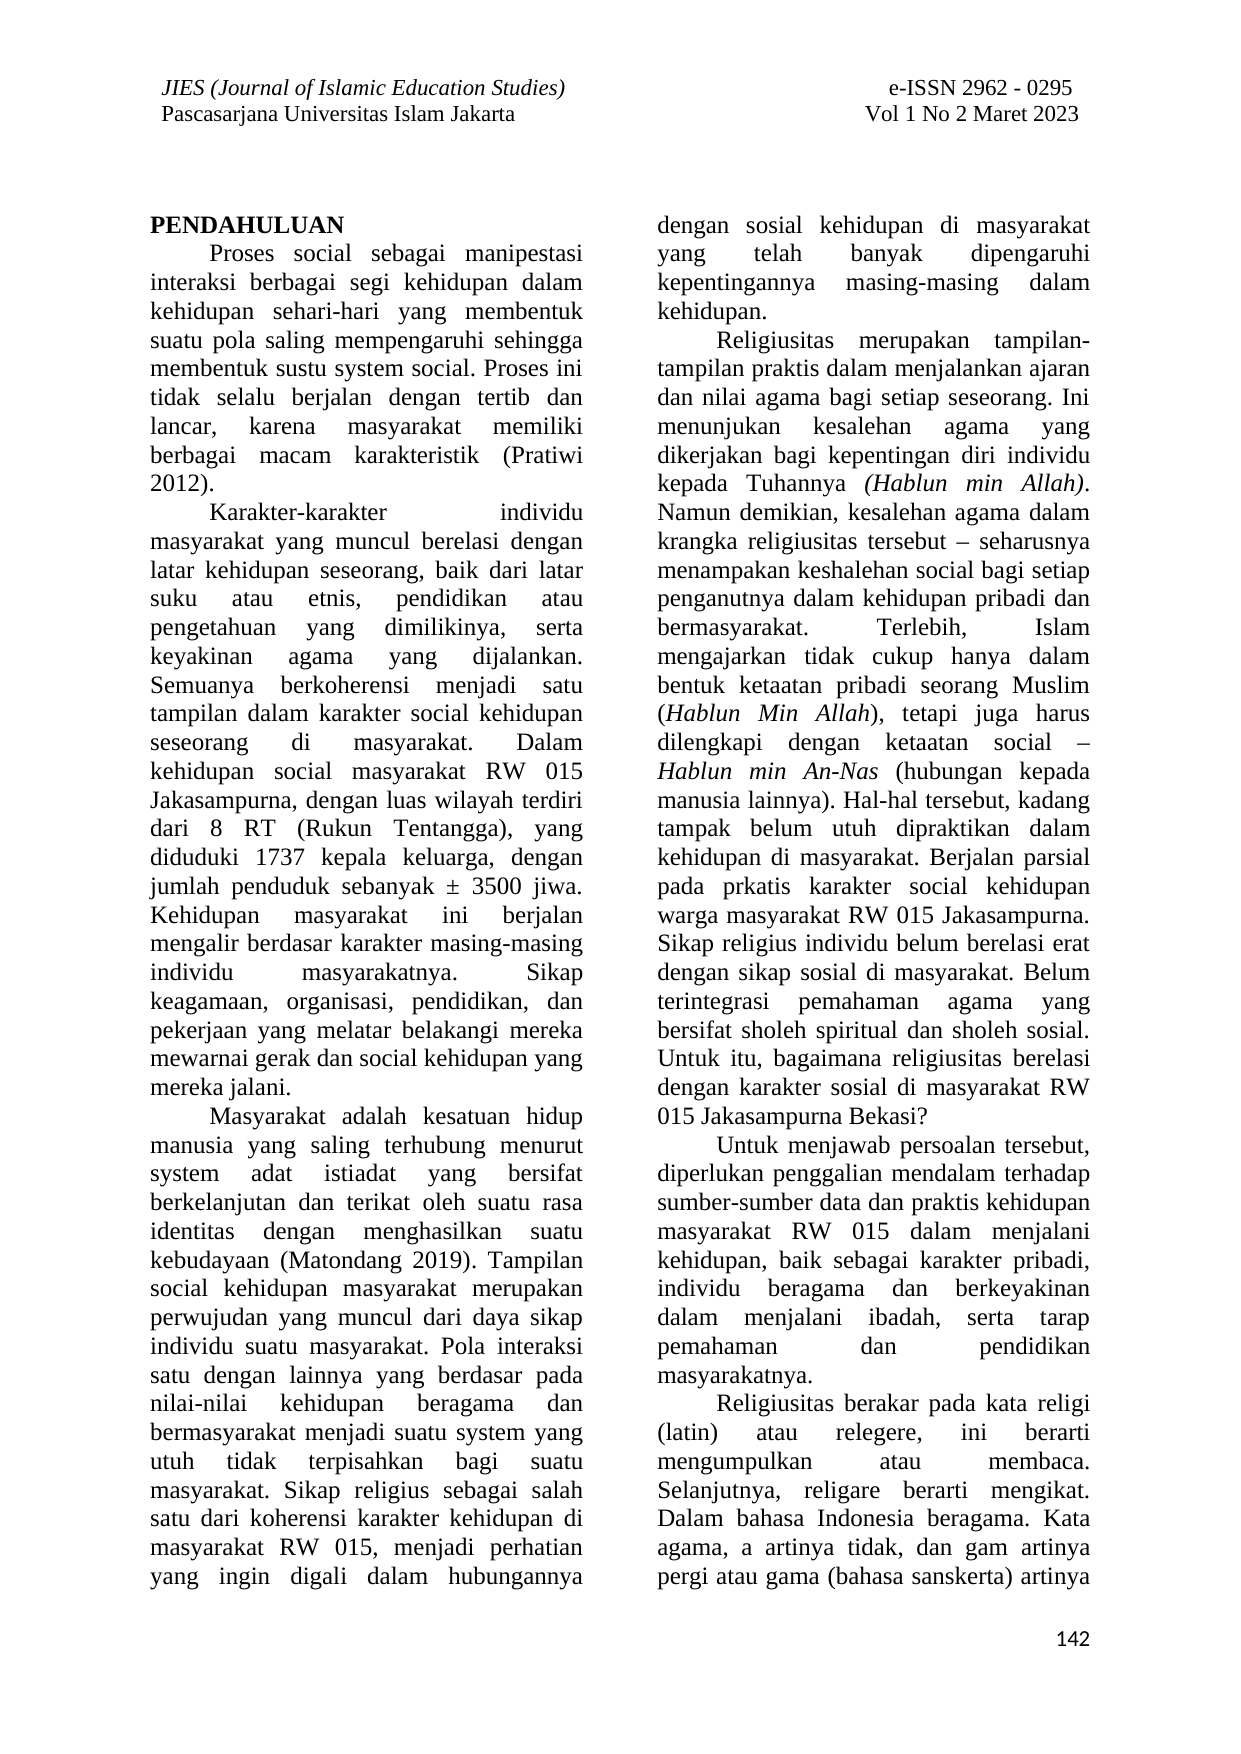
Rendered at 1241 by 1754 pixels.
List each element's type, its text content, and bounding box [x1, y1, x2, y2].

text Masyarakat adalah kesatuan hidup manusia yang saling terhubung menurut system adat istiadat yang bersifat berkelanjutan dan terikat oleh suatu rasa identitas dengan menghasilkan suatu kebudayaan (Matondang 2019). Tampilan social kehidupan masyarakat merupakan perwujudan yang muncul dari daya sikap individu suatu masyarakat. Pola interaksi satu dengan lainnya yang berdasar pada nilai-nilai kehidupan beragama dan bermasyarakat menjadi suatu system yang utuh tidak terpisahkan bagi suatu masyarakat. Sikap religius sebagai salah satu dari koherensi karakter kehidupan di masyarakat RW 015, menjadi perhatian yang ingin digali dalam hubungannya dengan sosial kehidupan di masyarakat yang telah banyak dipengaruhi kepentingannya masing-masing dalam kehidupan. [150, 1101, 583, 1590]
text Religiusitas merupakan tampilan-tampilan praktis dalam menjalankan ajaran dan nilai agama bagi setiap seseorang. Ini menunjukan kesalehan agama yang dikerjakan bagi kepentingan diri individu kepada Tuhannya (Hablun min Allah). Namun demikian, kesalehan agama dalam krangka religiusitas tersebut – seharusnya menampakan keshalehan social bagi setiap penganutnya dalam kehidupan pribadi dan bermasyarakat. Terlebih, Islam mengajarkan tidak cukup hanya dalam bentuk ketaatan pribadi seorang Muslim (Hablun Min Allah), tetapi juga harus dilengkapi dengan ketaatan social – Hablun min An-Nas (hubungan kepada manusia lainnya). Hal-hal tersebut, kadang tampak belum utuh dipraktikan dalam kehidupan di masyarakat. Berjalan parsial pada prkatis karakter social kehidupan warga masyarakat RW 015 Jakasampurna. Sikap religius individu belum berelasi erat dengan sikap sosial di masyarakat. Belum terintegrasi pemahaman agama yang bersifat sholeh spiritual dan sholeh sosial. Untuk itu, bagaimana religiusitas berelasi dengan karakter sosial di masyarakat RW 015 Jakasampurna Bekasi? [657, 325, 1090, 1130]
text Masyarakat adalah kesatuan hidup manusia yang saling terhubung menurut system adat istiadat yang bersifat berkelanjutan dan terikat oleh suatu rasa identitas dengan menghasilkan suatu kebudayaan (Matondang 2019). Tampilan social kehidupan masyarakat merupakan perwujudan yang muncul dari daya sikap individu suatu masyarakat. Pola interaksi satu dengan lainnya yang berdasar pada nilai-nilai kehidupan beragama dan bermasyarakat menjadi suatu system yang utuh tidak terpisahkan bagi suatu masyarakat. Sikap religius sebagai salah satu dari koherensi karakter kehidupan di masyarakat RW 015, menjadi perhatian yang ingin digali dalam hubungannya dengan sosial kehidupan di masyarakat yang telah banyak dipengaruhi kepentingannya masing-masing dalam kehidupan. [657, 210, 1090, 325]
text Karakter-karakter individu masyarakat yang muncul berelasi dengan latar kehidupan seseorang, baik dari latar suku atau etnis, pendidikan atau pengetahuan yang dimilikinya, serta keyakinan agama yang dijalankan. Semuanya berkoherensi menjadi satu tampilan dalam karakter social kehidupan seseorang di masyarakat. Dalam kehidupan social masyarakat RW 015 Jakasampurna, dengan luas wilayah terdiri dari 8 RT (Rukun Tentangga), yang diduduki 1737 kepala keluarga, dengan jumlah penduduk sebanyak ± 3500 jiwa. Kehidupan masyarakat ini berjalan mengalir berdasar karakter masing-masing individu masyarakatnya. Sikap keagamaan, organisasi, pendidikan, dan pekerjaan yang melatar belakangi mereka mewarnai gerak dan social kehidupan yang mereka jalani. [150, 497, 583, 1101]
text Untuk menjawab persoalan tersebut, diperlukan penggalian mendalam terhadap sumber-sumber data dan praktis kehidupan masyarakat RW 015 dalam menjalani kehidupan, baik sebagai karakter pribadi, individu beragama dan berkeyakinan dalam menjalani ibadah, serta tarap pemahaman dan pendidikan masyarakatnya. [657, 1130, 1090, 1388]
text PENDAHULUAN [150, 210, 583, 238]
text Proses social sebagai manipestasi interaksi berbagai segi kehidupan dalam kehidupan sehari-hari yang membentuk suatu pola saling mempengaruhi sehingga membentuk sustu system social. Proses ini tidak selalu berjalan dengan tertib dan lancar, karena masyarakat memiliki berbagai macam karakteristik (Pratiwi 2012). [150, 238, 583, 497]
